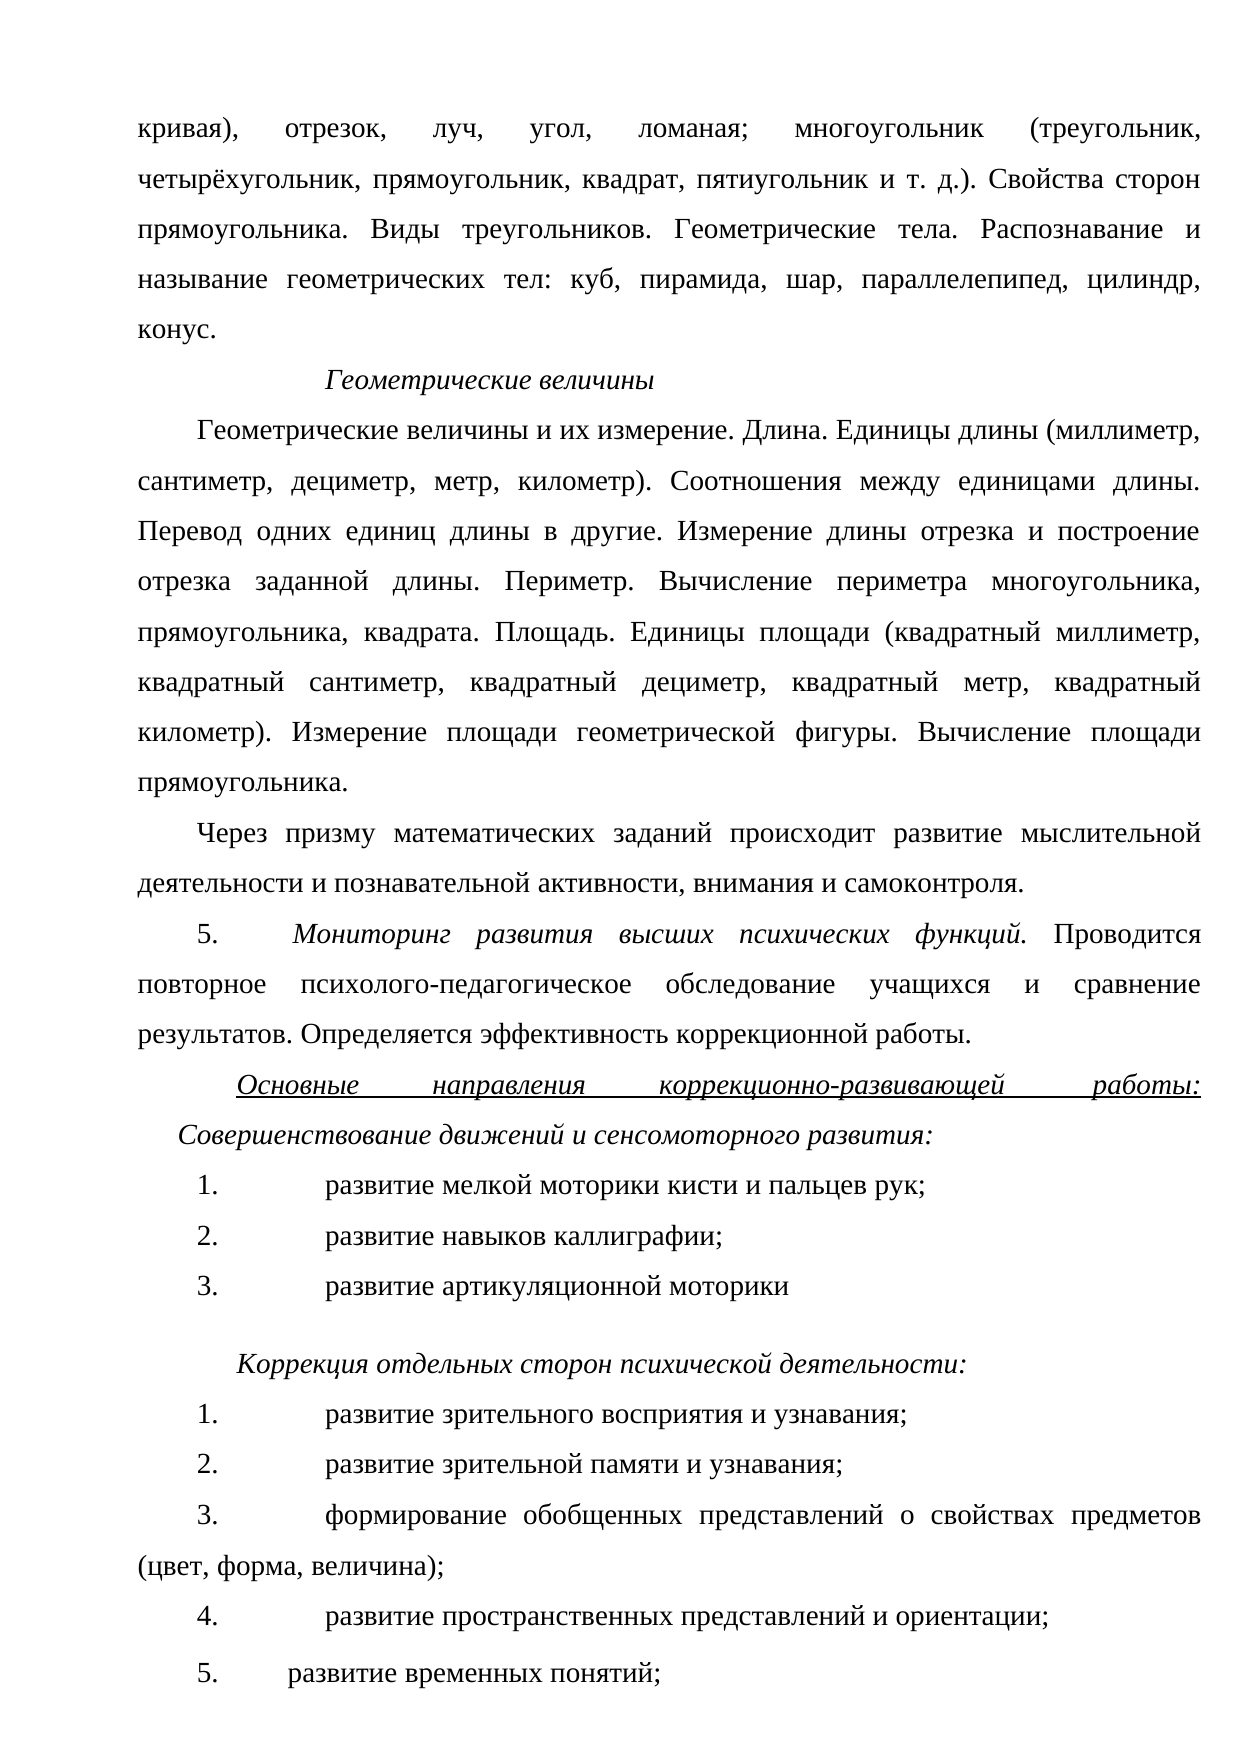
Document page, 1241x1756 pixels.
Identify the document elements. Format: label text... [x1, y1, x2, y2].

text Геометрические величины и их измерение. Длина. Единицы длины (миллиметр, сантиметр, дециметр, метр, километр). Соотношения между единицами длины. Перевод одних единиц длины в другие. Измерение длины отрезка и построение отрезка заданной длины. Периметр. Вычисление периметра многоугольника, прямоугольника, квадрата. Площадь. Единицы площади (квадратный миллиметр, квадратный сантиметр, квадратный дециметр, квадратный метр, квадратный километр). Измерение площади геометрической фигуры. Вычисление площади прямоугольника. [137, 412, 1201, 798]
list развитие зрительной памяти и узнавания; [137, 1447, 1201, 1480]
list Мониторинг развития высших психических функций. Проводится повторное психолого-педагогическое обследование учащихся и сравнение результатов. Определяется эффективность коррекционной работы. [137, 916, 1201, 1050]
text Основные направления коррекционно-развивающей _работы: Совершенствование движений и сенсомоторного развития: [177, 1067, 1201, 1151]
list развитие пространственных представлений и ориентации; [137, 1598, 1201, 1632]
list развитие навыков каллиграфии; [137, 1218, 1201, 1251]
text Геометрические величины [251, 362, 1201, 396]
list развитие мелкой моторики кисти и пальцев рук; [137, 1167, 1201, 1201]
list развитие временных понятий; [137, 1655, 1201, 1689]
list формирование обобщенных представлений о свойствах предметов (цвет, форма, величина); [137, 1497, 1201, 1581]
text Через призму математических заданий происходит развитие мыслительной деятельности и познавательной активности, внимания и самоконтроля. [137, 815, 1201, 899]
text Коррекция отдельных сторон психической деятельности: [177, 1346, 1201, 1379]
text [137, 110, 1201, 345]
list развитие артикуляционной моторики [137, 1268, 1201, 1302]
list развитие зрительного восприятия и узнавания; [137, 1396, 1201, 1430]
